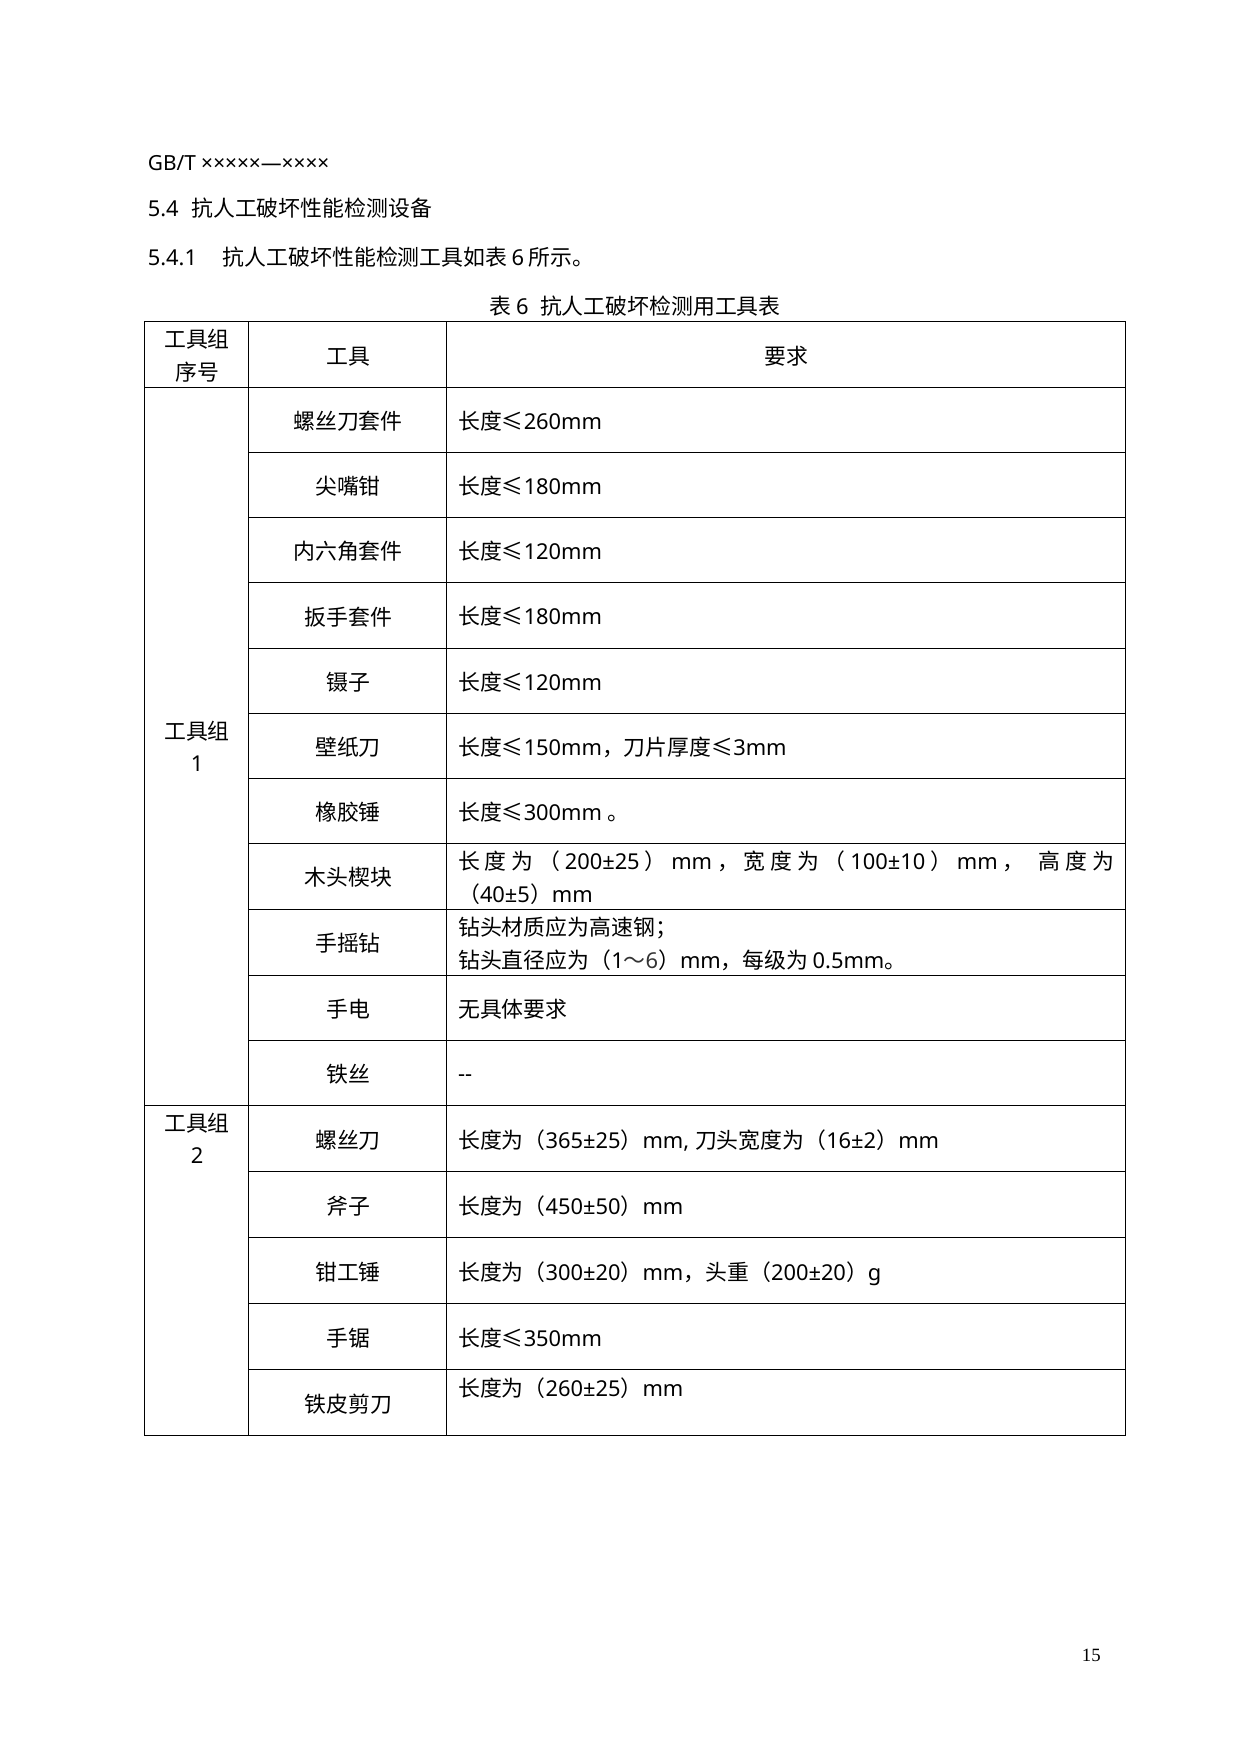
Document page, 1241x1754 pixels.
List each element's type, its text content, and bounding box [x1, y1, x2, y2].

table_cell 木头楔块 [249, 844, 446, 909]
table_cell 长度为（365±25）mm, 刀头宽度为（16±2）mm [447, 1106, 1125, 1171]
table_cell 尖嘴钳 [249, 453, 446, 517]
table_cell 长度≤300mm 。 [447, 779, 1125, 843]
table_cell -- [447, 1041, 1125, 1105]
table_cell 螺丝刀 [249, 1106, 446, 1171]
table_cell 长度≤120mm [447, 518, 1125, 582]
table_cell 钻头材质应为高速钢； 钻头直径应为（1～6）mm，每级为0.5mm。 [447, 910, 1125, 975]
table_cell 钳工锤 [249, 1238, 446, 1303]
table_cell 铁丝 [249, 1041, 446, 1105]
table_cell 螺丝刀套件 [249, 388, 446, 452]
table_cell 手摇钻 [249, 910, 446, 975]
table_header 工具 [249, 322, 446, 387]
table_cell 铁皮剪刀 [249, 1370, 446, 1435]
table_cell 长度≤150mm，刀片厚度≤3mm [447, 714, 1125, 778]
table_cell 长度≤180mm [447, 453, 1125, 517]
table_cell 橡胶锤 [249, 779, 446, 843]
table_header 要求 [447, 322, 1125, 387]
list 抗人工破坏性能检测设备 [148, 191, 1122, 223]
text 表6 抗人工破坏检测用工具表 [148, 288, 1122, 321]
table_cell 手电 [249, 976, 446, 1040]
table_cell 长度为（260±25）mm [447, 1370, 1125, 1435]
table_cell 长度≤120mm [447, 649, 1125, 712]
list 抗人工破坏性能检测工具如表6所示。 [148, 240, 1122, 272]
table_cell 镊子 [249, 649, 446, 712]
table_cell 长度≤260mm [447, 388, 1125, 452]
table_cell 长度≤180mm [447, 583, 1125, 647]
table_cell 长度为（450±50）mm [447, 1172, 1125, 1237]
table_cell 手锯 [249, 1304, 446, 1369]
table_cell 工具组2 [145, 1106, 248, 1435]
table_cell 斧子 [249, 1172, 446, 1237]
table_cell 无具体要求 [447, 976, 1125, 1040]
table_cell 长度≤350mm [447, 1304, 1125, 1369]
table_cell 内六角套件 [249, 518, 446, 582]
table_cell 长度为（200±25）mm，宽度为（100±10）mm， 高度为（40±5）mm [447, 844, 1125, 909]
table_cell 长度为（300±20）mm，头重（200±20）g [447, 1238, 1125, 1303]
table_header 工具组 序号 [145, 322, 248, 387]
table_cell 工具组1 [145, 388, 248, 1105]
table_cell 扳手套件 [249, 583, 446, 647]
table_cell 壁纸刀 [249, 714, 446, 778]
